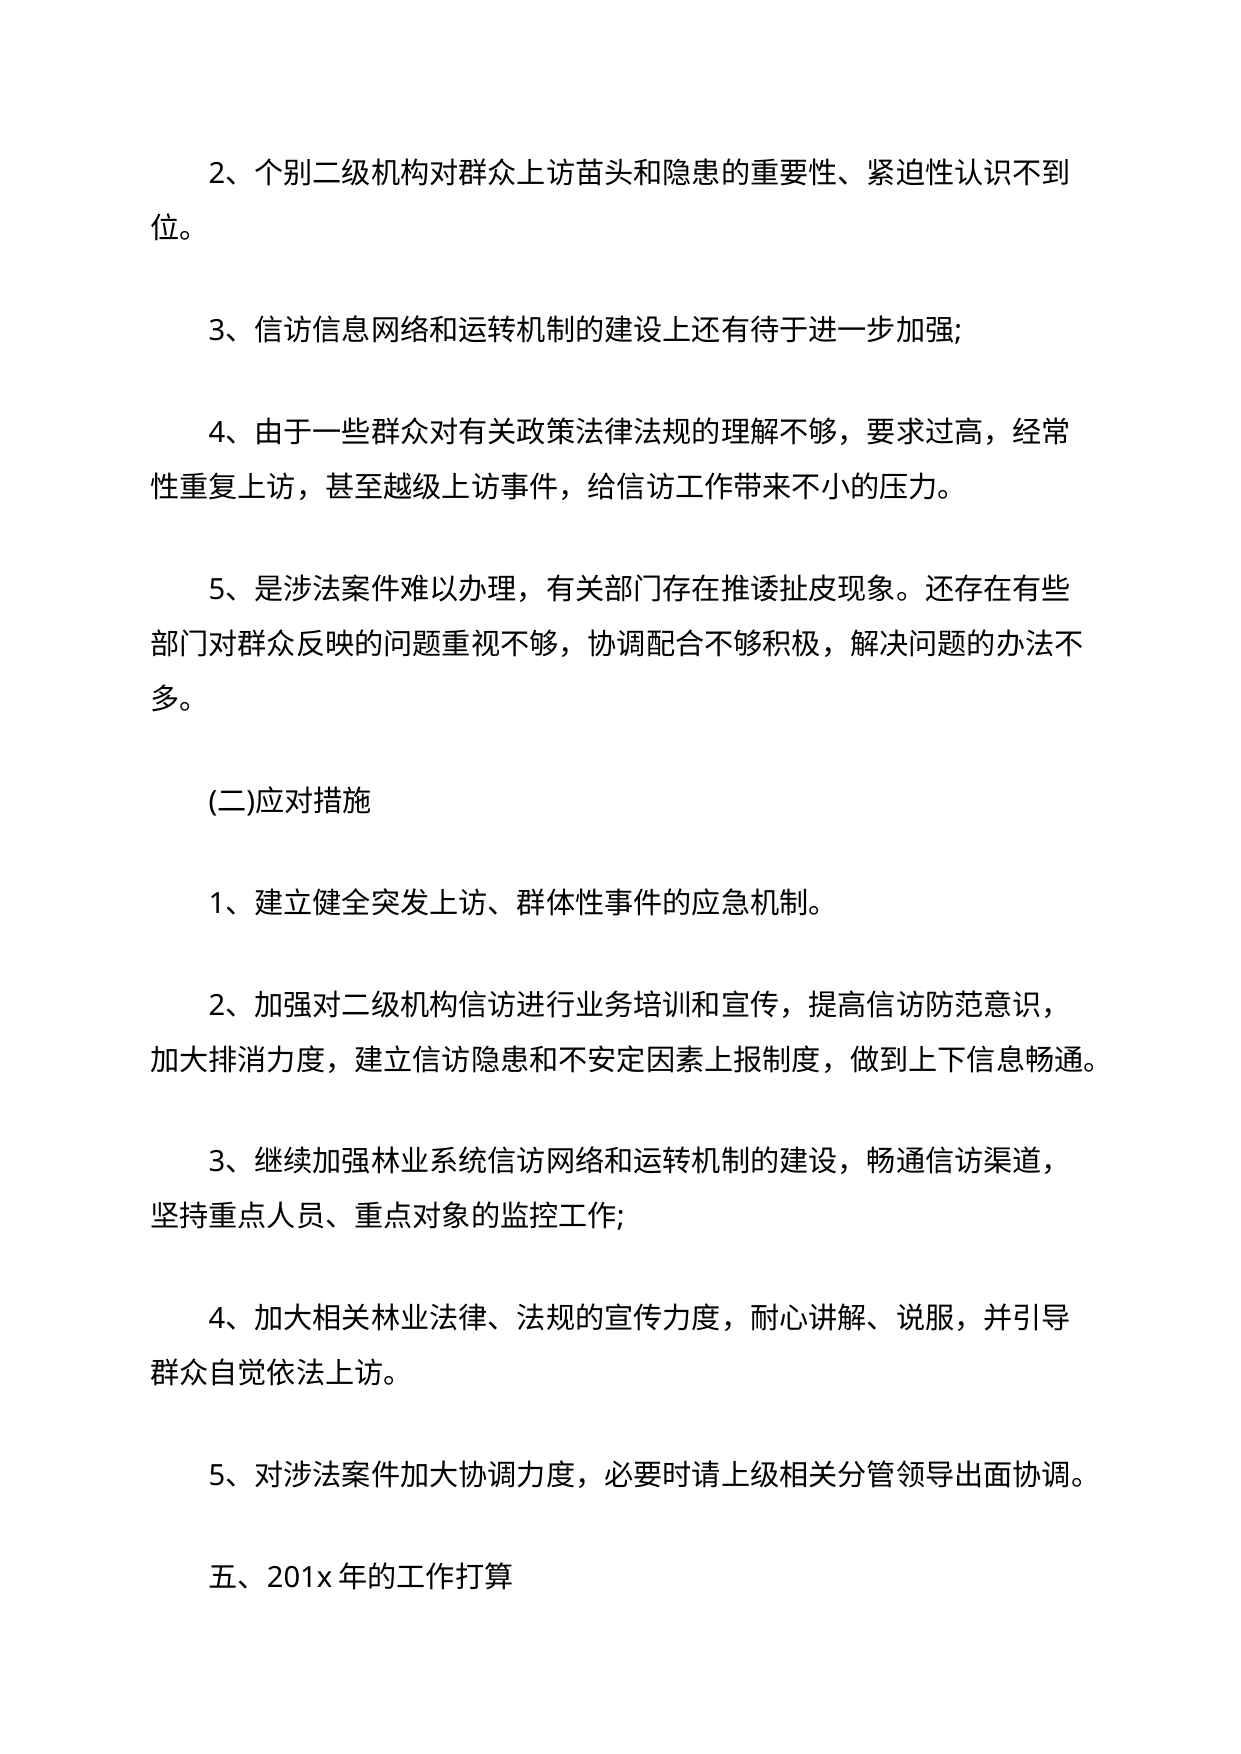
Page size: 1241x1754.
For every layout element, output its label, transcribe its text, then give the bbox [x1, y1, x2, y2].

text 5、对涉法案件加大协调力度，必要时请上级相关分管领导出面协调。 [150, 1452, 1090, 1494]
text 2、个别二级机构对群众上访苗头和隐患的重要性、紧迫性认识不到位。 [150, 150, 1090, 247]
text 5、是涉法案件难以办理，有关部门存在推诿扯皮现象。还存在有些部门对群众反映的问题重视不够，协调配合不够积极，解决问题的办法不多。 [150, 566, 1090, 718]
text 3、信访信息网络和运转机制的建设上还有待于进一步加强; [150, 307, 1090, 349]
text 五、201x年的工作打算 [150, 1554, 1090, 1596]
text (二)应对措施 [150, 777, 1090, 819]
text 3、继续加强林业系统信访网络和运转机制的建设，畅通信访渠道，坚持重点人员、重点对象的监控工作; [150, 1138, 1090, 1235]
text 4、由于一些群众对有关政策法律法规的理解不够，要求过高，经常性重复上访，甚至越级上访事件，给信访工作带来不小的压力。 [150, 409, 1090, 506]
text 4、加大相关林业法律、法规的宣传力度，耐心讲解、说服，并引导群众自觉依法上访。 [150, 1295, 1090, 1392]
text 1、建立健全突发上访、群体性事件的应急机制。 [150, 879, 1090, 922]
text 2、加强对二级机构信访进行业务培训和宣传，提高信访防范意识，加大排消力度，建立信访隐患和不安定因素上报制度，做到上下信息畅通。 [150, 981, 1090, 1078]
